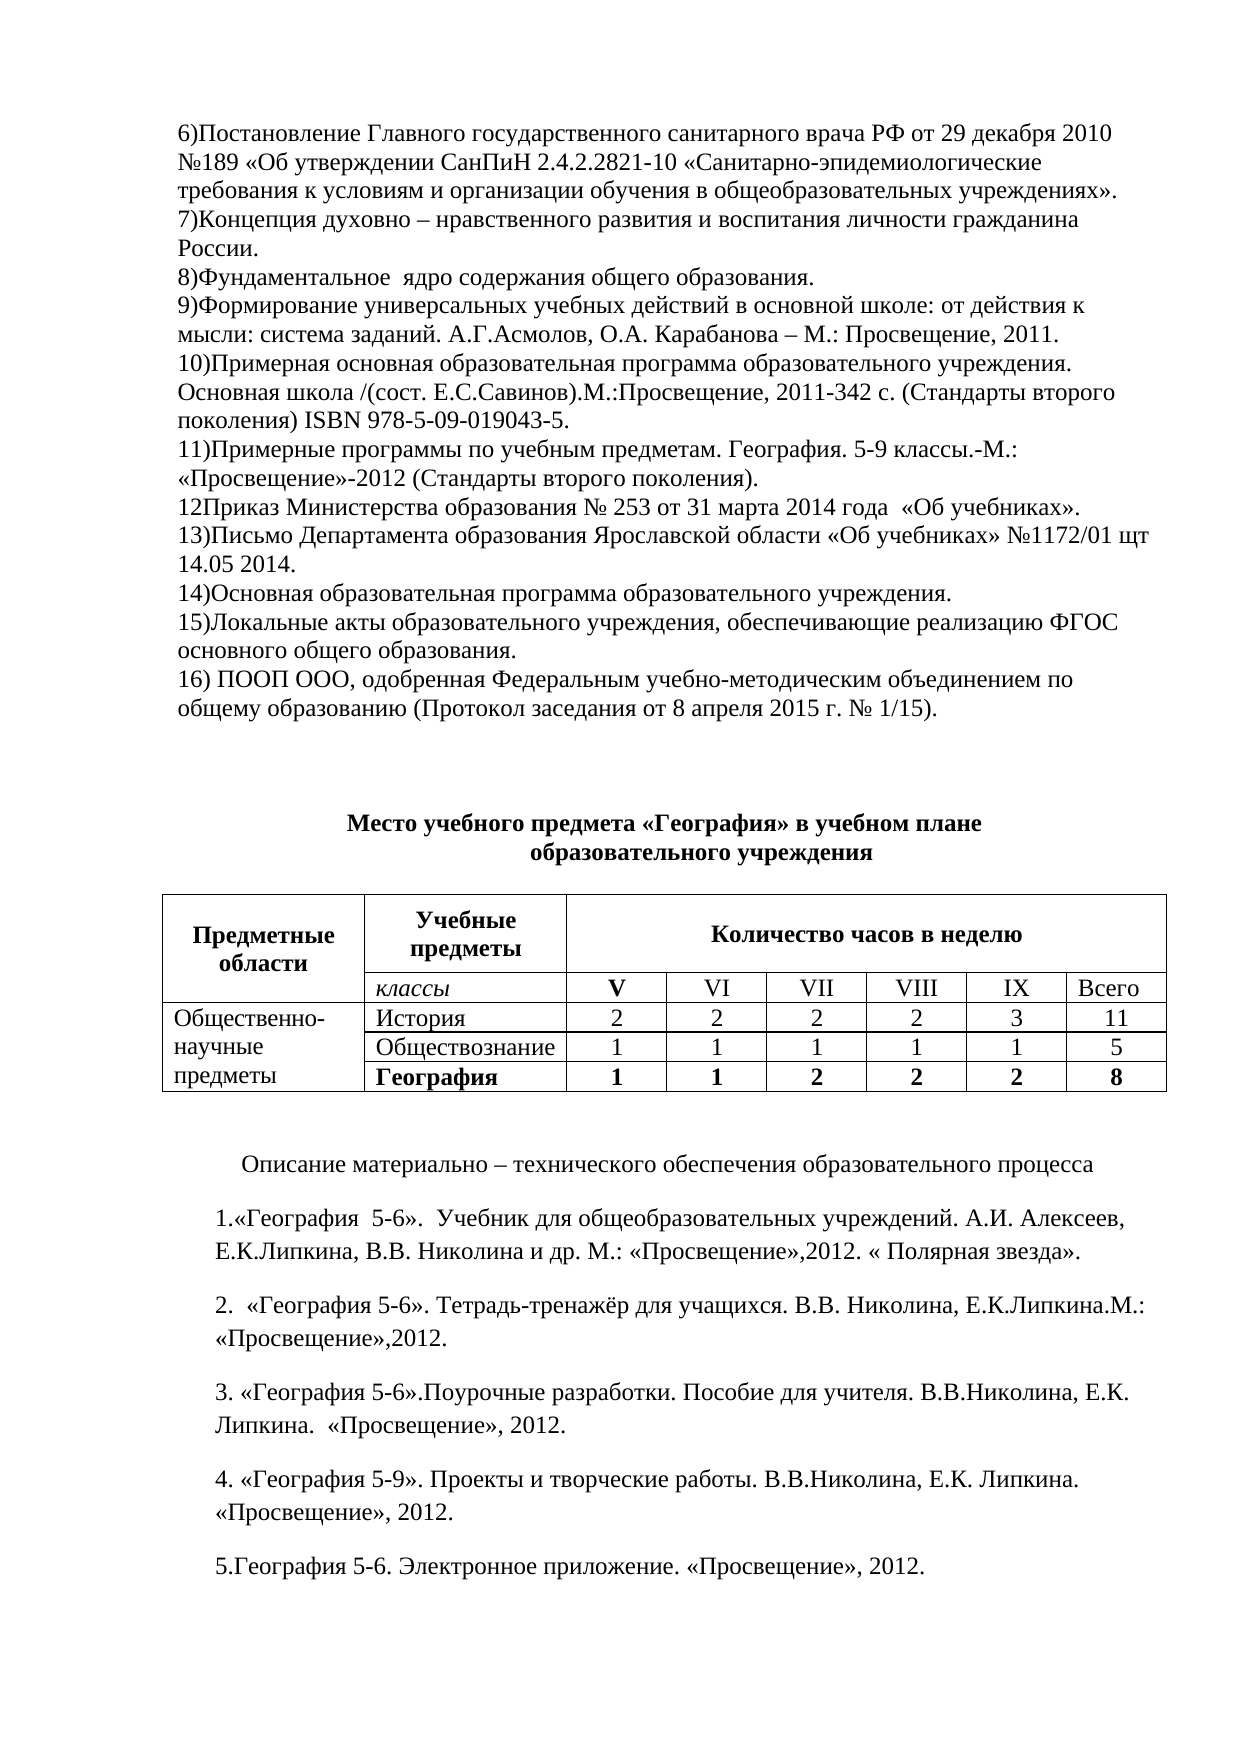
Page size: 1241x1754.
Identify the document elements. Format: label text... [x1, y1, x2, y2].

text 9)Формирование универсальных учебных действий в основной школе: от действия к мысли: система заданий. А.Г.Асмолов, О.А. Карабанова – М.: Просвещение, 2011. [177, 291, 1152, 348]
table_cell Обществознание [365, 1033, 566, 1061]
table_cell 1 [667, 1062, 766, 1091]
table_cell 1 [767, 1033, 866, 1061]
table_cell классы [365, 973, 566, 1002]
text 10)Примерная основная образовательная программа образовательного учреждения. Основная школа /(сост. Е.С.Савинов).М.:Просвещение, 2011-342 с. (Стандарты второго поколения) ISBN 978-5-09-019043-5. [177, 348, 1152, 434]
text 11)Примерные программы по учебным предметам. География. 5-9 классы.-М.: «Просвещение»-2012 (Стандарты второго поколения). [177, 434, 1152, 492]
text 15)Локальные акты образовательного учреждения, обеспечивающие реализацию ФГОС основного общего образования. [177, 607, 1152, 664]
table_cell 2 [567, 1003, 666, 1031]
table_cell Общественно-научные предметы [163, 1003, 364, 1091]
table_cell Всего [1067, 973, 1166, 1002]
table_cell 1 [567, 1062, 666, 1091]
text 5.География 5-6. Электронное приложение. «Просвещение», 2012. [215, 1551, 1152, 1579]
text 16) ПООП ООО, одобренная Федеральным учебно-методическим объединением по общему образованию (Протокол заседания от 8 апреля . № 1/15). [177, 664, 1152, 722]
text 7)Концепция духовно – нравственного развития и воспитания личности гражданина России. [177, 204, 1152, 262]
table_cell 2 [967, 1062, 1066, 1091]
text Место учебного предмета «География» в учебном плане [177, 808, 1152, 837]
table_cell 2 [767, 1062, 866, 1091]
text 4. «География 5-9». Проекты и творческие работы. В.В.Николина, Е.К. Липкина. «Просвещение», 2012. [215, 1464, 1152, 1526]
table_cell 1 [867, 1033, 966, 1061]
table_cell VI [667, 973, 766, 1002]
table_cell 1 [667, 1033, 766, 1061]
table_cell 2 [867, 1003, 966, 1031]
text 12Приказ Министерства образования № 253 от 31 марта 2014 года «Об учебниках». [177, 492, 1152, 521]
table_cell 5 [1067, 1033, 1166, 1061]
table_cell 2 [867, 1062, 966, 1091]
table_header Количество часов в неделю [567, 895, 1166, 972]
table_cell 2 [667, 1003, 766, 1031]
table_cell V [567, 973, 666, 1002]
table_cell География [365, 1062, 566, 1091]
table_cell История [365, 1003, 566, 1031]
text 13)Письмо Департамента образования Ярославской области «Об учебниках» №1172/01 щт 14.05 2014. [177, 521, 1152, 578]
text 6)Постановление Главного государственного санитарного врача РФ от 29 декабря 2010 №189 «Об утверждении СанПиН 2.4.2.2821-10 «Санитарно-эпидемиологические требования к условиям и организации обучения в общеобразовательных учреждениях». [177, 118, 1152, 204]
table_cell 3 [967, 1003, 1066, 1031]
table_cell VIII [867, 973, 966, 1002]
text 8)Фундаментальное ядро содержания общего образования. [177, 262, 1152, 291]
table_cell 1 [567, 1033, 666, 1061]
table_cell 8 [1067, 1062, 1166, 1091]
text 14)Основная образовательная программа образовательного учреждения. [177, 578, 1152, 607]
text 1.«География 5-6». Учебник для общеобразовательных учреждений. А.И. Алексеев, Е.К.Липкина, В.В. Николина и др. М.: «Просвещение»,2012. « Полярная звезда». [215, 1203, 1152, 1265]
table_cell VII [767, 973, 866, 1002]
table_cell 1 [967, 1033, 1066, 1061]
text 2. «География 5-6». Тетрадь-тренажёр для учащихся. В.В. Николина, Е.К.Липкина.М.: «Просвещение»,2012. [215, 1290, 1152, 1352]
text образовательного учреждения [177, 837, 1152, 866]
text 3. «География 5-6».Поурочные разработки. Пособие для учителя. В.В.Николина, Е.К. Липкина. «Просвещение», 2012. [215, 1377, 1152, 1439]
table_cell IX [967, 973, 1066, 1002]
text Описание материально – технического обеспечения образовательного процесса [177, 1149, 1152, 1178]
table_cell 2 [767, 1003, 866, 1031]
table_cell 11 [1067, 1003, 1166, 1031]
table_header Предметные области [163, 895, 364, 1002]
table_header Учебные предметы [365, 895, 566, 972]
